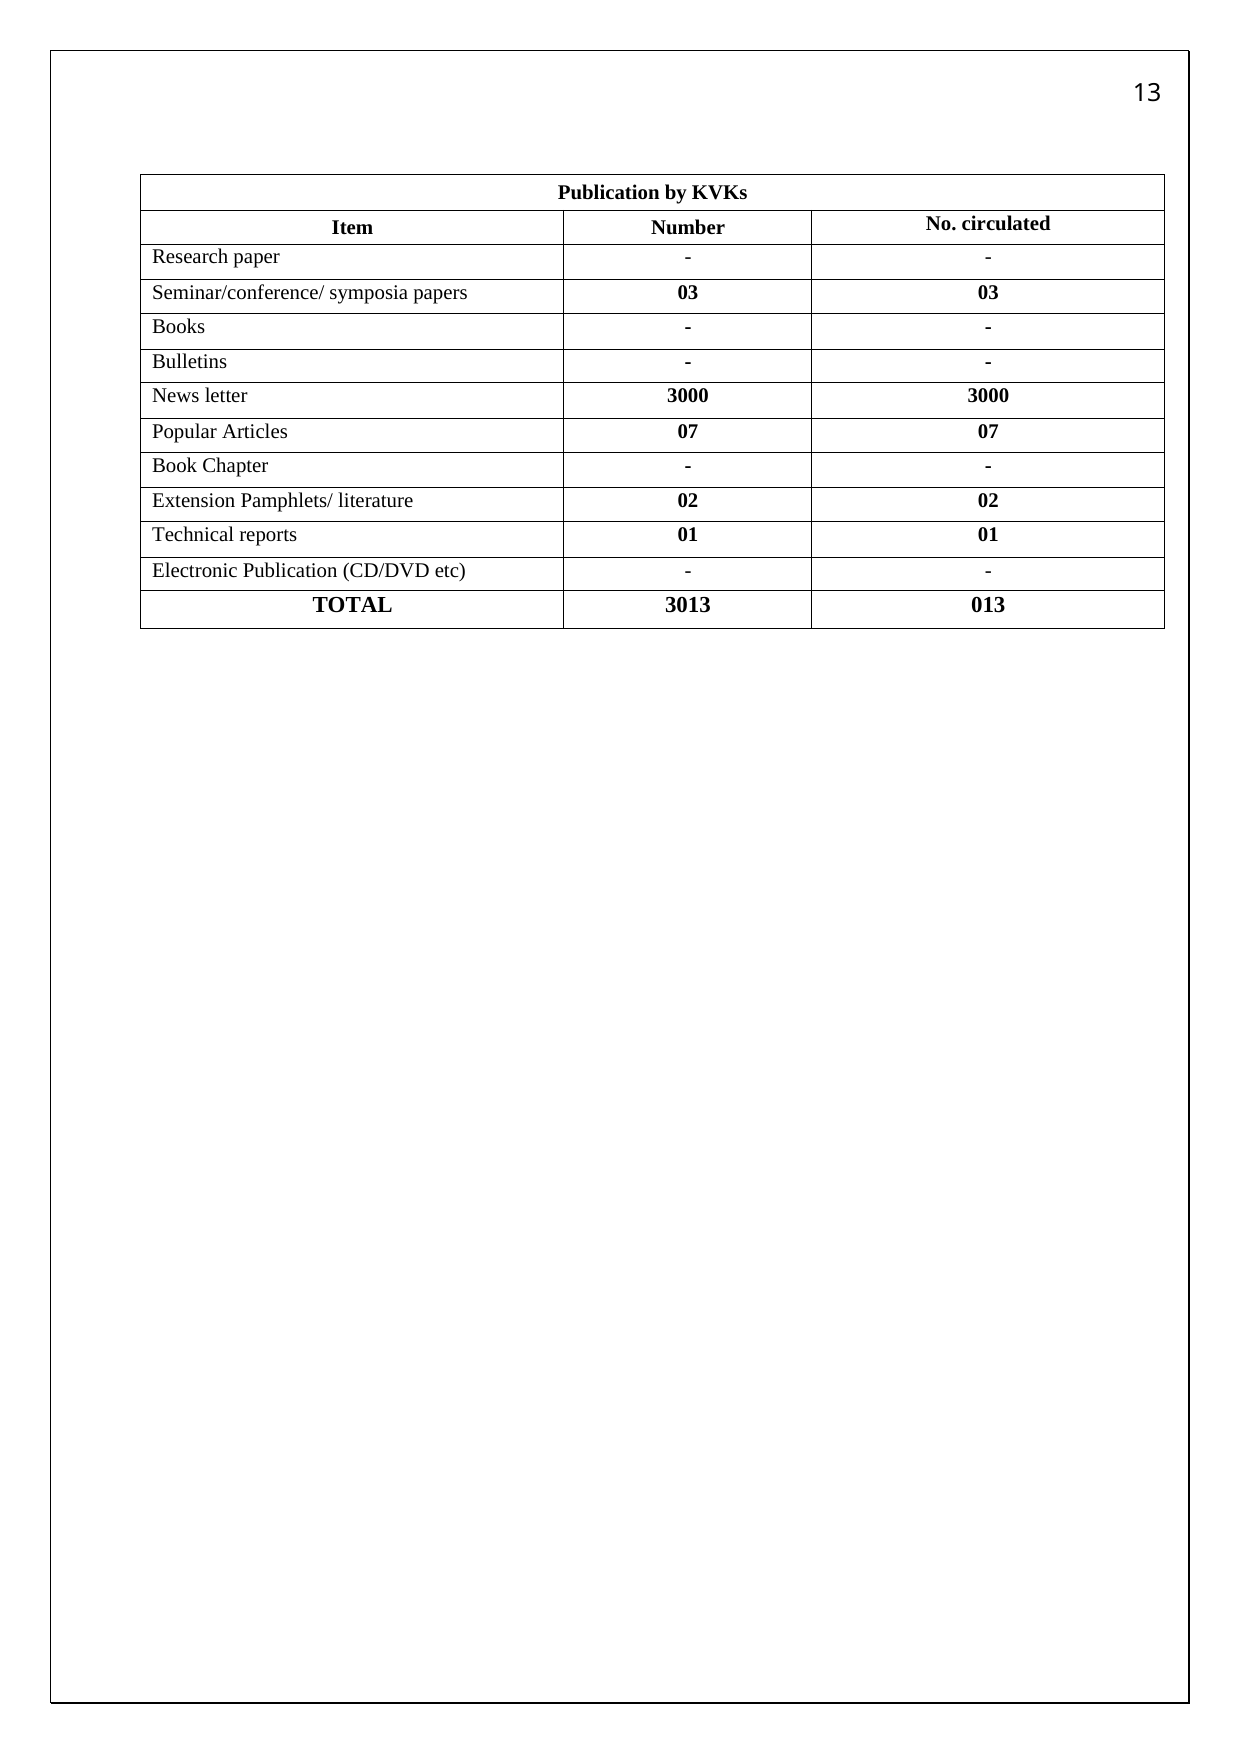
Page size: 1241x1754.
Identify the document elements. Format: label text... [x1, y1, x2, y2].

table_cell Number [564, 211, 811, 243]
table_cell TOTAL [141, 591, 563, 628]
table_cell 03 [812, 280, 1164, 313]
table_cell - [564, 453, 811, 487]
table_cell - [812, 245, 1164, 279]
table_cell 3000 [812, 383, 1164, 418]
table_cell No. circulated [812, 211, 1164, 243]
table_header Publication by KVKs [141, 175, 1164, 210]
table_cell - [812, 558, 1164, 590]
table_cell 07 [812, 419, 1164, 452]
table_cell News letter [141, 383, 563, 418]
table_cell Books [141, 314, 563, 348]
table_cell - [564, 350, 811, 382]
table_cell 01 [812, 522, 1164, 557]
table_cell Extension Pamphlets/ literature [141, 488, 563, 521]
table_cell Item [141, 211, 563, 243]
table_cell 01 [564, 522, 811, 557]
table_cell - [564, 245, 811, 279]
table_cell 03 [564, 280, 811, 313]
table_cell Seminar/conference/ symposia papers [141, 280, 563, 313]
table_cell Research paper [141, 245, 563, 279]
table_cell 3000 [564, 383, 811, 418]
table_cell Popular Articles [141, 419, 563, 452]
table_cell - [812, 350, 1164, 382]
table_cell - [564, 314, 811, 348]
table_cell - [812, 453, 1164, 487]
table_cell 02 [564, 488, 811, 521]
table_cell 07 [564, 419, 811, 452]
table_cell - [812, 314, 1164, 348]
table_cell 02 [812, 488, 1164, 521]
table_cell 3013 [564, 591, 811, 628]
table_cell Book Chapter [141, 453, 563, 487]
table_cell - [564, 558, 811, 590]
table_cell Electronic Publication (CD/DVD etc) [141, 558, 563, 590]
table_cell Bulletins [141, 350, 563, 382]
table_cell Technical reports [141, 522, 563, 557]
table_cell 013 [812, 591, 1164, 628]
